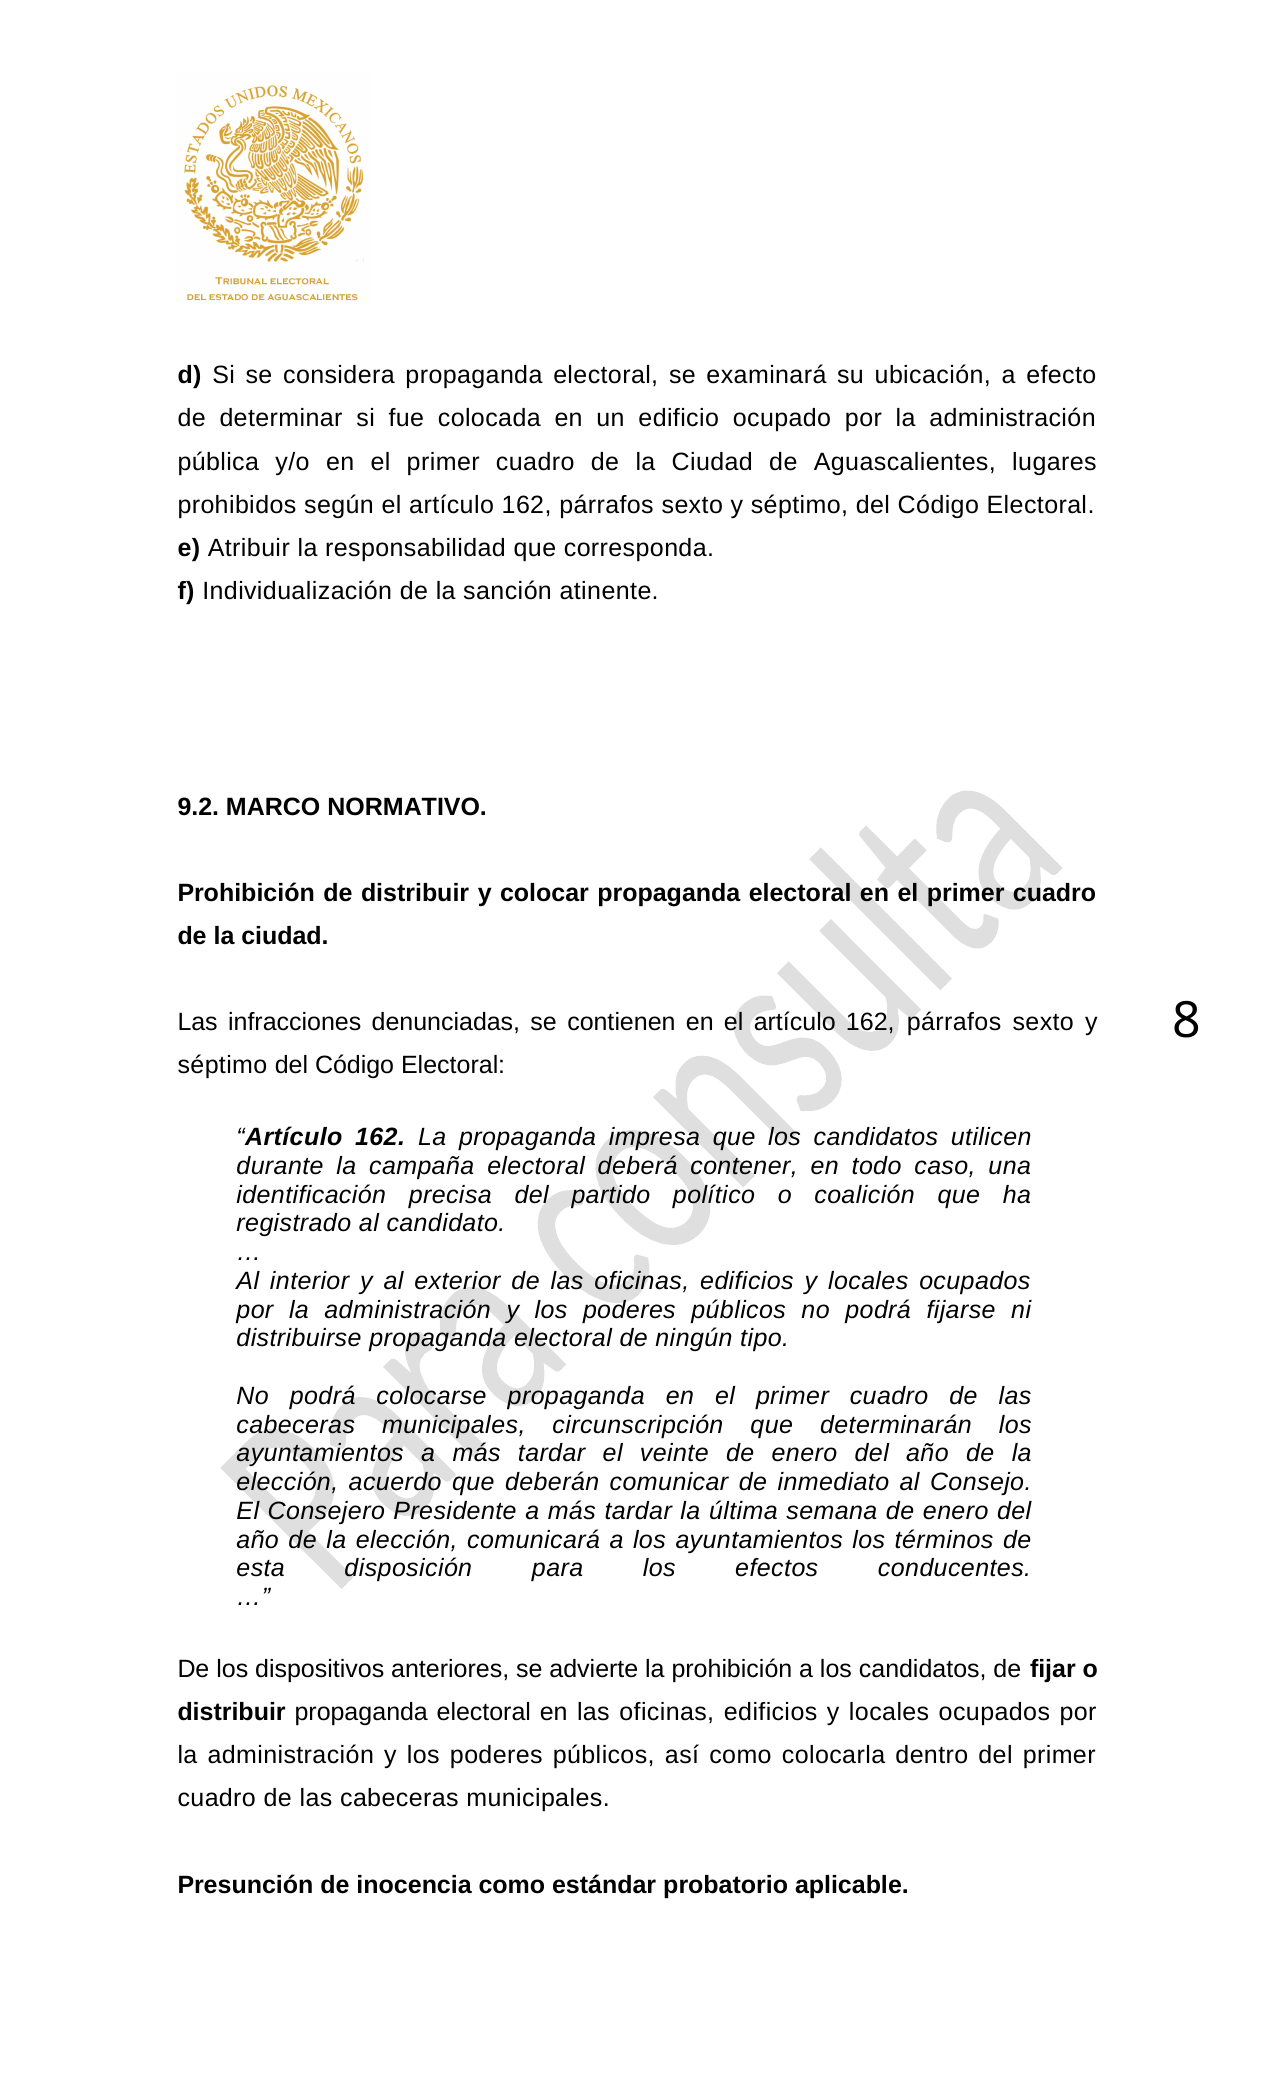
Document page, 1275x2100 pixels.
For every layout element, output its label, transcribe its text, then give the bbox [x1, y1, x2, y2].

text 9.2. MARCO NORMATIVO. [177, 792, 1098, 820]
text … [236, 1237, 1035, 1266]
text Presunción de inocencia como estándar probatorio aplicable. [177, 1870, 1098, 1898]
text Al interior y al exterior de las oficinas, edificios y locales ocupados por la administración y los poderes públicos no podrá fijarse ni distribuirse propaganda electoral de ningún tipo. [236, 1266, 1035, 1352]
text No podrá colocarse propaganda en el primer cuadro de las cabeceras municipales, circunscripción que determinarán los ayuntamientos a más tardar el veinte de enero del año de la elección, acuerdo que deberán comunicar de inmediato al Consejo. El Consejero Presidente a más tardar la última semana de enero del año de la elección, comunicará a los ayuntamientos los términos de esta disposición para los efectos conducentes. …” [236, 1381, 1035, 1611]
text d) Si se considera propaganda electoral, se examinará su ubicación, a efecto de determinar si fue colocada en un edificio ocupado por la administración pública y/o en el primer cuadro de la Ciudad de Aguascalientes, lugares prohibidos según el artículo 162, párrafos sexto y séptimo, del Código Electoral. [177, 360, 1098, 518]
picture [177, 73, 371, 305]
text “Artículo 162. La propaganda impresa que los candidatos utilicen durante la campaña electoral deberá contener, en todo caso, una identificación precisa del partido político o coalición que ha registrado al candidato. [236, 1122, 1035, 1237]
text e) Atribuir la responsabilidad que corresponda. [177, 533, 1098, 562]
text Las infracciones denunciadas, se contienen en el artículo 162, párrafos sexto y séptimo del Código Electoral: [177, 1007, 1098, 1079]
text f) Individualización de la sanción atinente. [177, 576, 1098, 605]
text De los dispositivos anteriores, se advierte la prohibición a los candidatos, de fijar o distribuir propaganda electoral en las oficinas, edificios y locales ocupados por la administración y los poderes públicos, así como colocarla dentro del primer cuadro de las cabeceras municipales. [177, 1654, 1098, 1812]
text Prohibición de distribuir y colocar propaganda electoral en el primer cuadro de la ciudad. [177, 878, 1098, 950]
